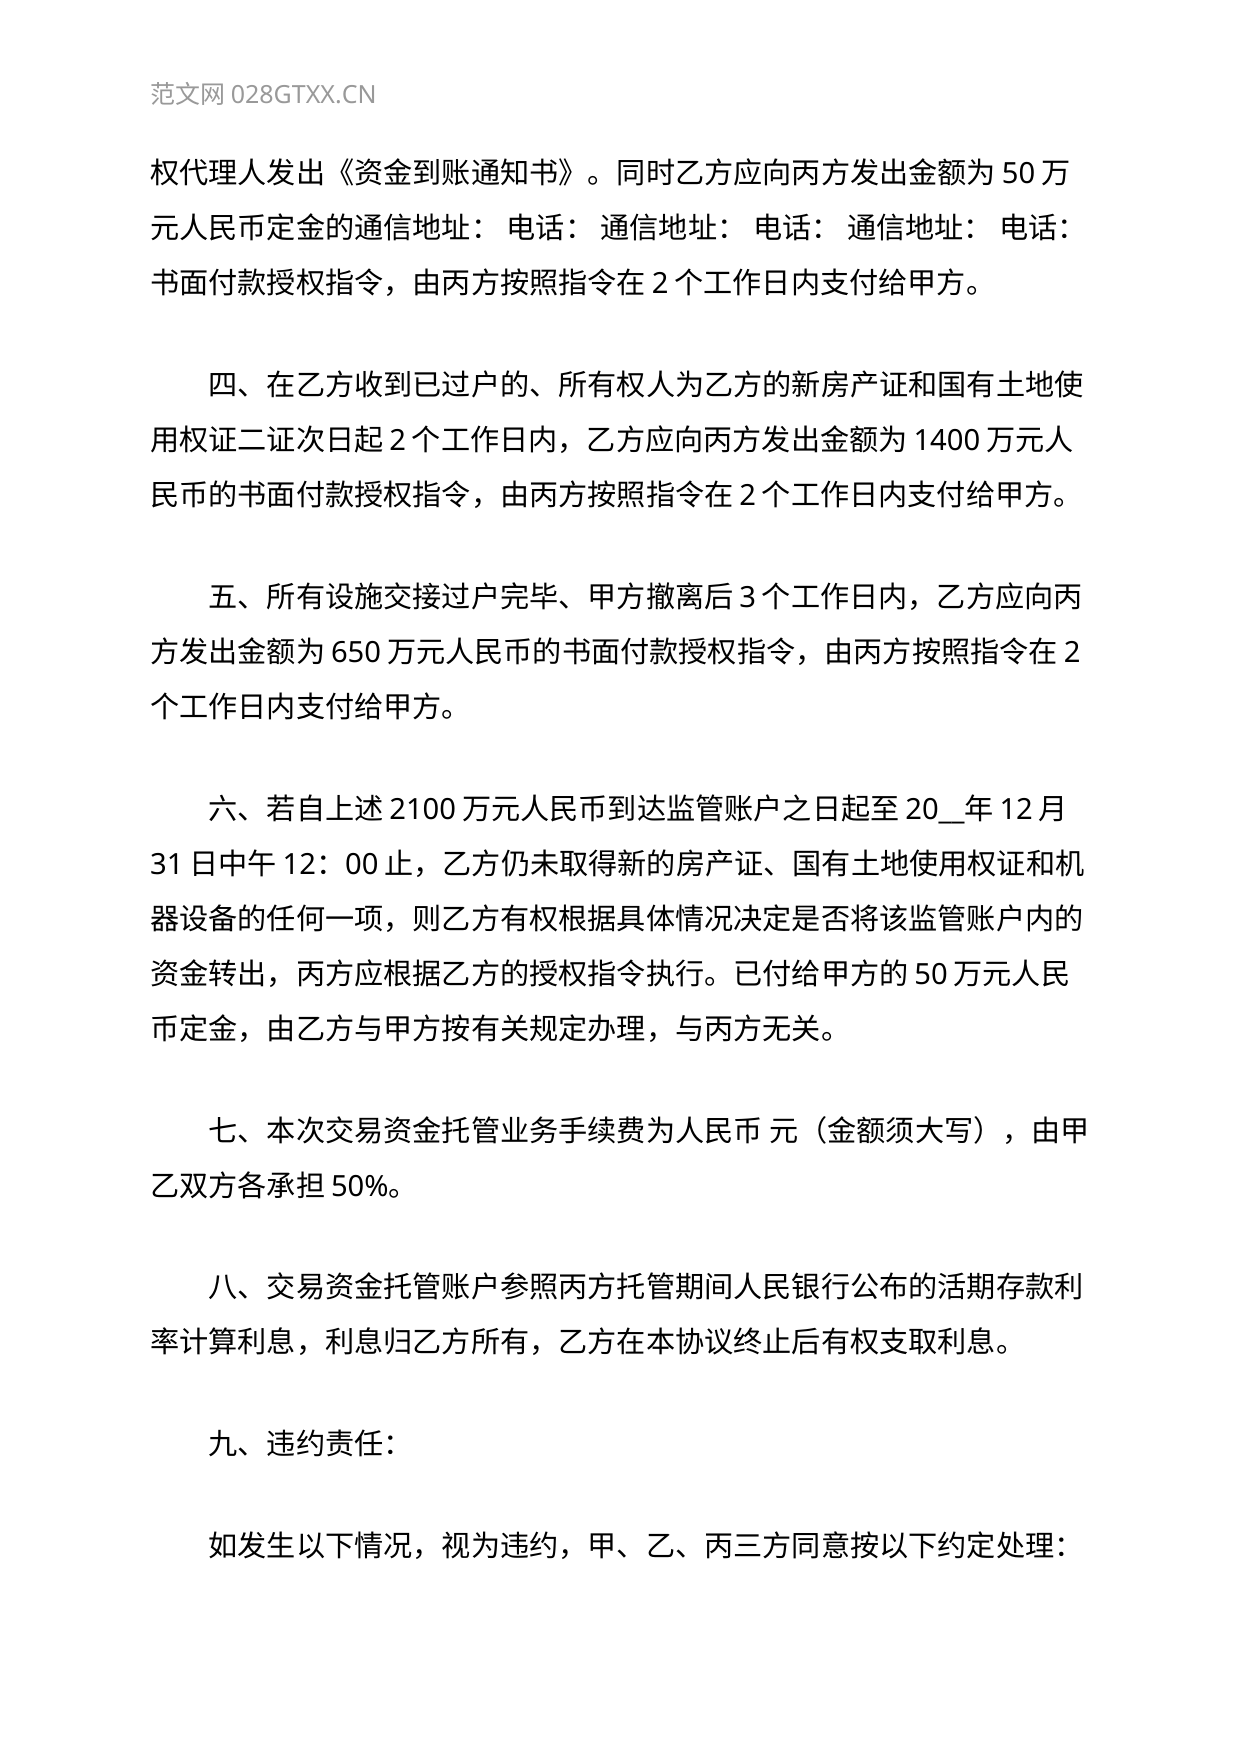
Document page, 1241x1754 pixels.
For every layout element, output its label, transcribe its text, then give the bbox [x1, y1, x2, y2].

text 五、所有设施交接过户完毕、甲方撤离后3个工作日内，乙方应向丙方发出金额为650万元人民币的书面付款授权指令，由丙方按照指令在2个工作日内支付给甲方。 [150, 574, 1090, 726]
text 七、本次交易资金托管业务手续费为人民币 元（金额须大写），由甲乙双方各承担50%。 [150, 1107, 1090, 1204]
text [150, 150, 1090, 302]
text 如发生以下情况，视为违约，甲、乙、丙三方同意按以下约定处理： [150, 1522, 1090, 1565]
text 九、违约责任： [150, 1421, 1090, 1463]
text 八、交易资金托管账户参照丙方托管期间人民银行公布的活期存款利率计算利息，利息归乙方所有，乙方在本协议终止后有权支取利息。 [150, 1264, 1090, 1361]
text 四、在乙方收到已过户的、所有权人为乙方的新房产证和国有土地使用权证二证次日起2个工作日内，乙方应向丙方发出金额为1400万元人民币的书面付款授权指令，由丙方按照指令在2个工作日内支付给甲方。 [150, 362, 1090, 514]
text 六、若自上述2100万元人民币到达监管账户之日起至20__年12月31日中午12：00止，乙方仍未取得新的房产证、国有土地使用权证和机器设备的任何一项，则乙方有权根据具体情况决定是否将该监管账户内的资金转出，丙方应根据乙方的授权指令执行。已付给甲方的50万元人民币定金，由乙方与甲方按有关规定办理，与丙方无关。 [150, 786, 1090, 1048]
